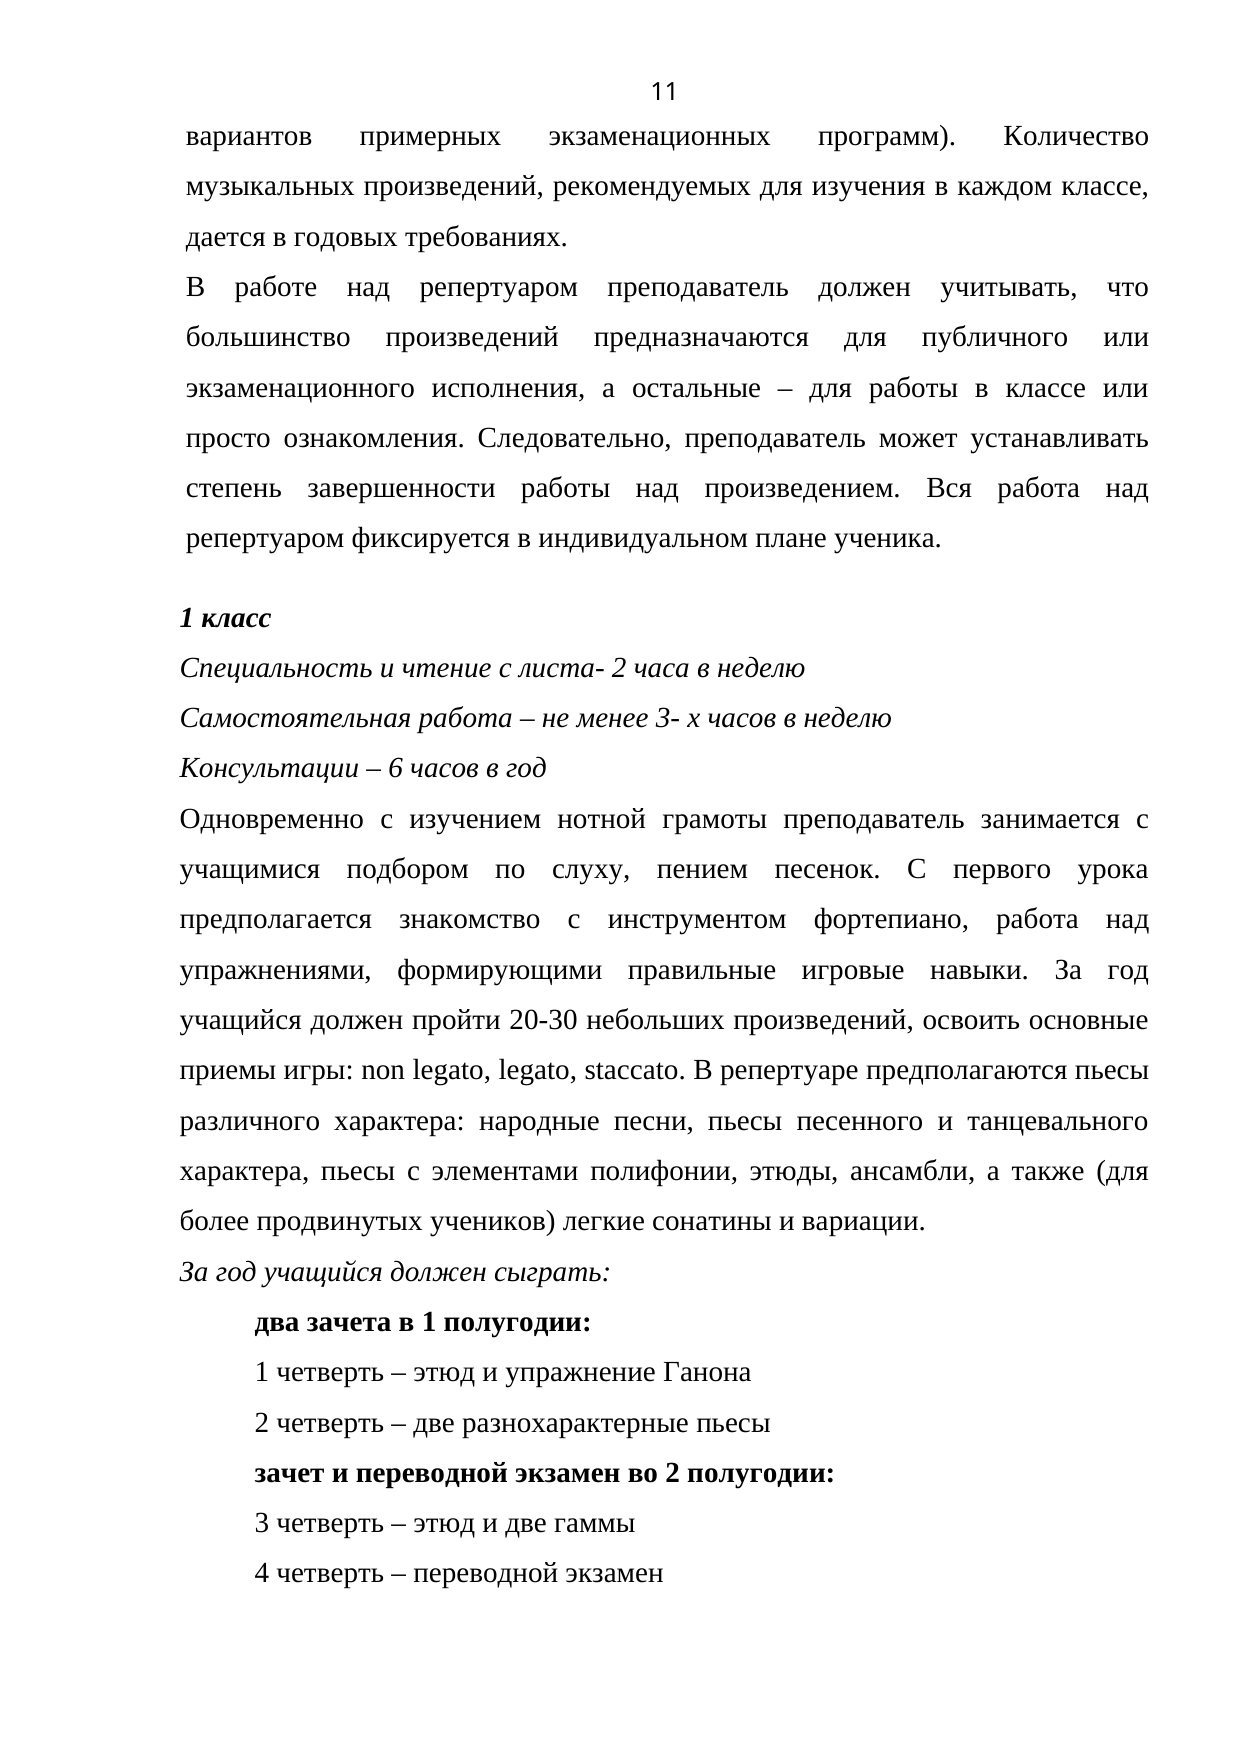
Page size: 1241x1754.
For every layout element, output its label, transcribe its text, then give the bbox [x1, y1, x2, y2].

text зачет и переводной экзамен во 2 полугодии: [179, 1455, 1149, 1488]
text Специальность и чтение с листа- 2 часа в неделю [179, 650, 1149, 683]
text В работе над репертуаром преподаватель должен учитывать, что большинство произведений предназначаются для публичного или экзаменационного исполнения, а остальные – для работы в классе или просто ознакомления. Следовательно, преподаватель может устанавливать степень завершенности работы над произведением. Вся работа над репертуаром фиксируется в индивидуальном плане ученика. [186, 269, 1149, 554]
text 1 четверть – этюд и упражнение Ганона [179, 1354, 1149, 1388]
text 3 четверть – этюд и две гаммы [179, 1505, 1149, 1539]
text два зачета в 1 полугодии: [179, 1304, 1149, 1338]
text 4 четверть – переводной экзамен [179, 1556, 1149, 1589]
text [186, 118, 1149, 252]
text Консультации – 6 часов в год [179, 751, 1152, 784]
text За год учащийся должен сыграть: [179, 1254, 1149, 1287]
text 1 класс [194, 600, 1152, 633]
text 2 четверть – две разнохарактерные пьесы [179, 1405, 1149, 1438]
text Самостоятельная работа – не менее 3- х часов в неделю [179, 700, 1149, 734]
text Одновременно с изучением нотной грамоты преподаватель занимается с учащимися подбором по слуху, пением песенок. С первого урока предполагается знакомство с инструментом фортепиано, работа над упражнениями, формирующими правильные игровые навыки. За год учащийся должен пройти 20-30 небольших произведений, освоить основные приемы игры: non legato, legato, staccato. В репертуаре предполагаются пьесы различного характера: народные песни, пьесы песенного и танцевального характера, пьесы с элементами полифонии, этюды, ансамбли, а также (для более продвинутых учеников) легкие сонатины и вариации. [179, 801, 1149, 1237]
